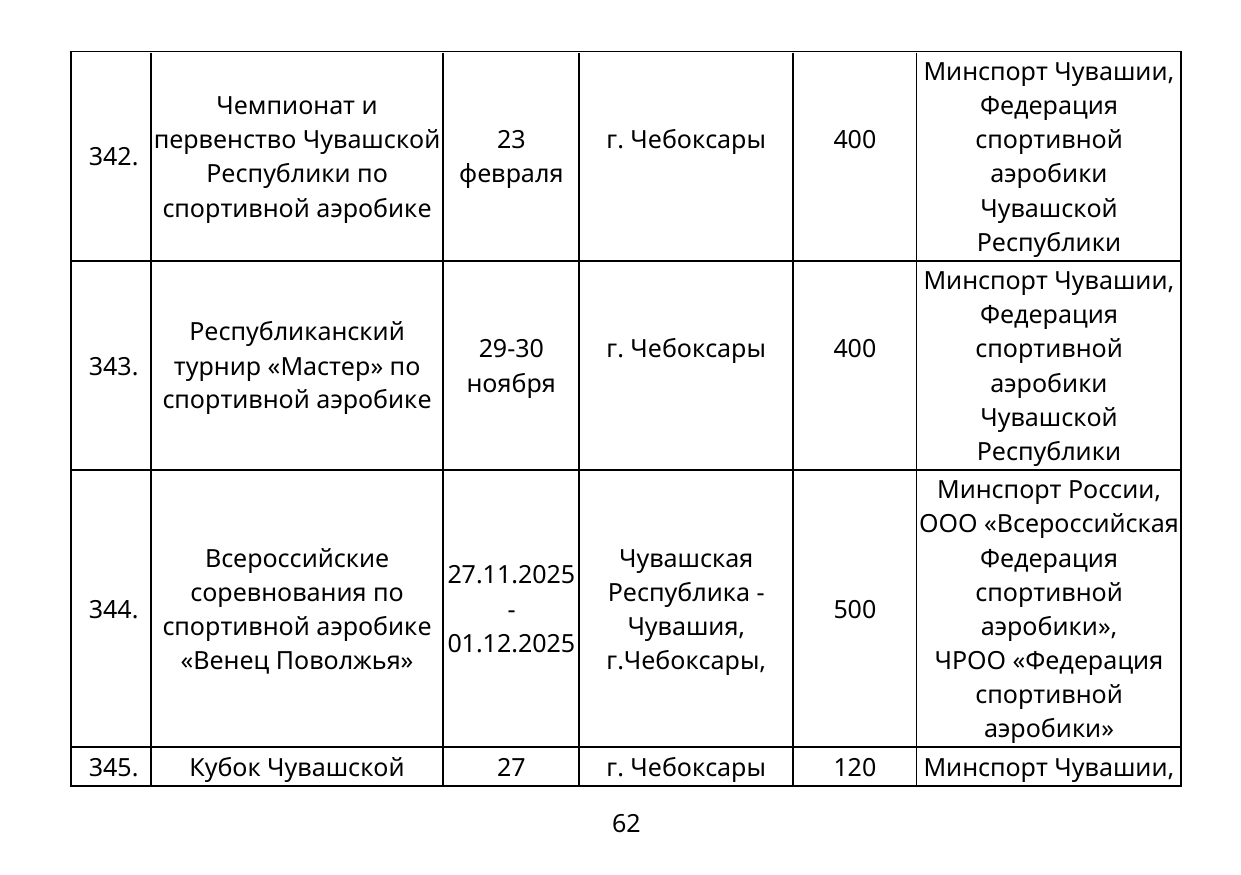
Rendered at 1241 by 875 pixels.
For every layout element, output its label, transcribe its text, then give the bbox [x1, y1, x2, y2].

table_cell г. Чебоксары [580, 748, 792, 785]
table_cell 500 [794, 471, 916, 746]
table_cell г. Чебоксары [580, 262, 792, 469]
table_cell Чемпионат и первенство Чувашской Республики по спортивной аэробике [152, 52, 443, 260]
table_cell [917, 748, 1180, 785]
table_cell Республиканский турнир «Мастер» по спортивной аэробике [152, 262, 442, 469]
table_cell [72, 52, 151, 260]
table_cell Чувашская Республика - Чувашия, г.Чебоксары, [580, 471, 792, 746]
table_cell Минспорт Чувашии, Федерация спортивной аэробики Чувашской Республики [917, 52, 1180, 260]
table_cell 29-30 ноября [444, 262, 578, 469]
table_cell [72, 748, 150, 785]
table_cell [72, 262, 150, 469]
table_cell Всероссийские соревнования по спортивной аэробике «Венец Поволжья» [152, 471, 442, 746]
table_cell 400 [794, 52, 916, 260]
table_cell Минспорт России, ООО «Всероссийская Федерация спортивной аэробики», ЧРОО «Федерация спортивной аэробики» [917, 471, 1180, 746]
table_cell 23 февраля [444, 52, 579, 260]
table_cell 27 декабря [444, 748, 578, 785]
table_cell [72, 471, 150, 746]
table_cell Минспорт Чувашии, Федерация спортивной аэробики Чувашской Республики [917, 262, 1180, 469]
table_cell 27.11.2025-01.12.2025 [444, 471, 578, 746]
table_cell г. Чебоксары [580, 52, 793, 260]
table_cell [152, 748, 442, 785]
table_cell 400 [794, 262, 916, 469]
table_cell 120 [794, 748, 916, 785]
